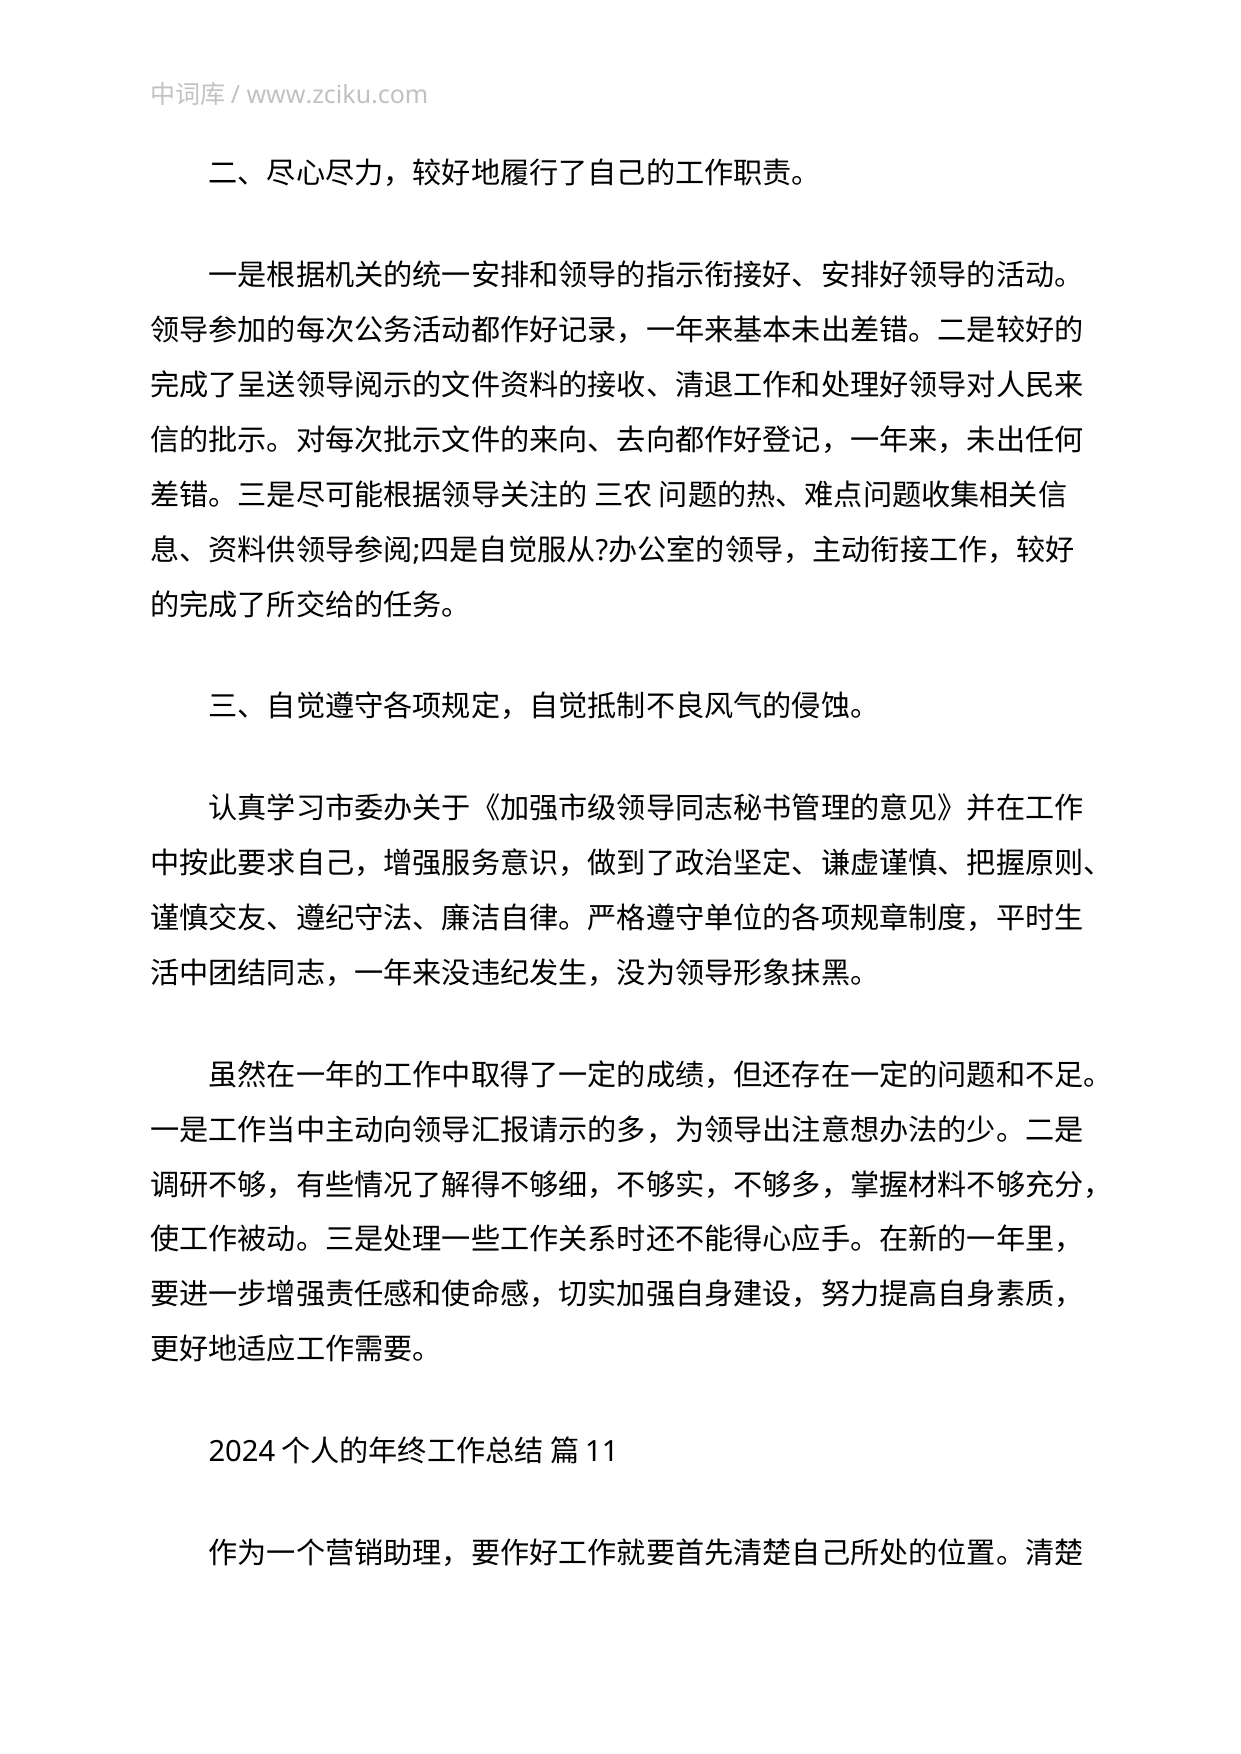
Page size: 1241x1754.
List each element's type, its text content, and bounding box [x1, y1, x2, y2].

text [150, 1529, 1090, 1572]
text 认真学习市委办关于《加强市级领导同志秘书管理的意见》并在工作中按此要求自己，增强服务意识，做到了政治坚定、谦虚谨慎、把握原则、谨慎交友、遵纪守法、廉洁自律。严格遵守单位的各项规章制度，平时生活中团结同志，一年来没违纪发生，没为领导形象抹黑。 [150, 785, 1090, 992]
text 虽然在一年的工作中取得了一定的成绩，但还存在一定的问题和不足。一是工作当中主动向领导汇报请示的多，为领导出注意想办法的少。二是调研不够，有些情况了解得不够细，不够实，不够多，掌握材料不够充分，使工作被动。三是处理一些工作关系时还不能得心应手。在新的一年里，要进一步增强责任感和使命感，切实加强自身建设，努力提高自身素质，更好地适应工作需要。 [150, 1051, 1090, 1368]
text 二、尽心尽力，较好地履行了自己的工作职责。 [150, 150, 1090, 192]
text 2024个人的年终工作总结 篇11 [150, 1427, 1090, 1470]
text 三、自觉遵守各项规定，自觉抵制不良风气的侵蚀。 [150, 683, 1090, 725]
text 一是根据机关的统一安排和领导的指示衔接好、安排好领导的活动。领导参加的每次公务活动都作好记录，一年来基本未出差错。二是较好的完成了呈送领导阅示的文件资料的接收、清退工作和处理好领导对人民来信的批示。对每次批示文件的来向、去向都作好登记，一年来，未出任何差错。三是尽可能根据领导关注的 三农 问题的热、难点问题收集相关信息、资料供领导参阅;四是自觉服从?办公室的领导，主动衔接工作，较好的完成了所交给的任务。 [150, 252, 1090, 623]
